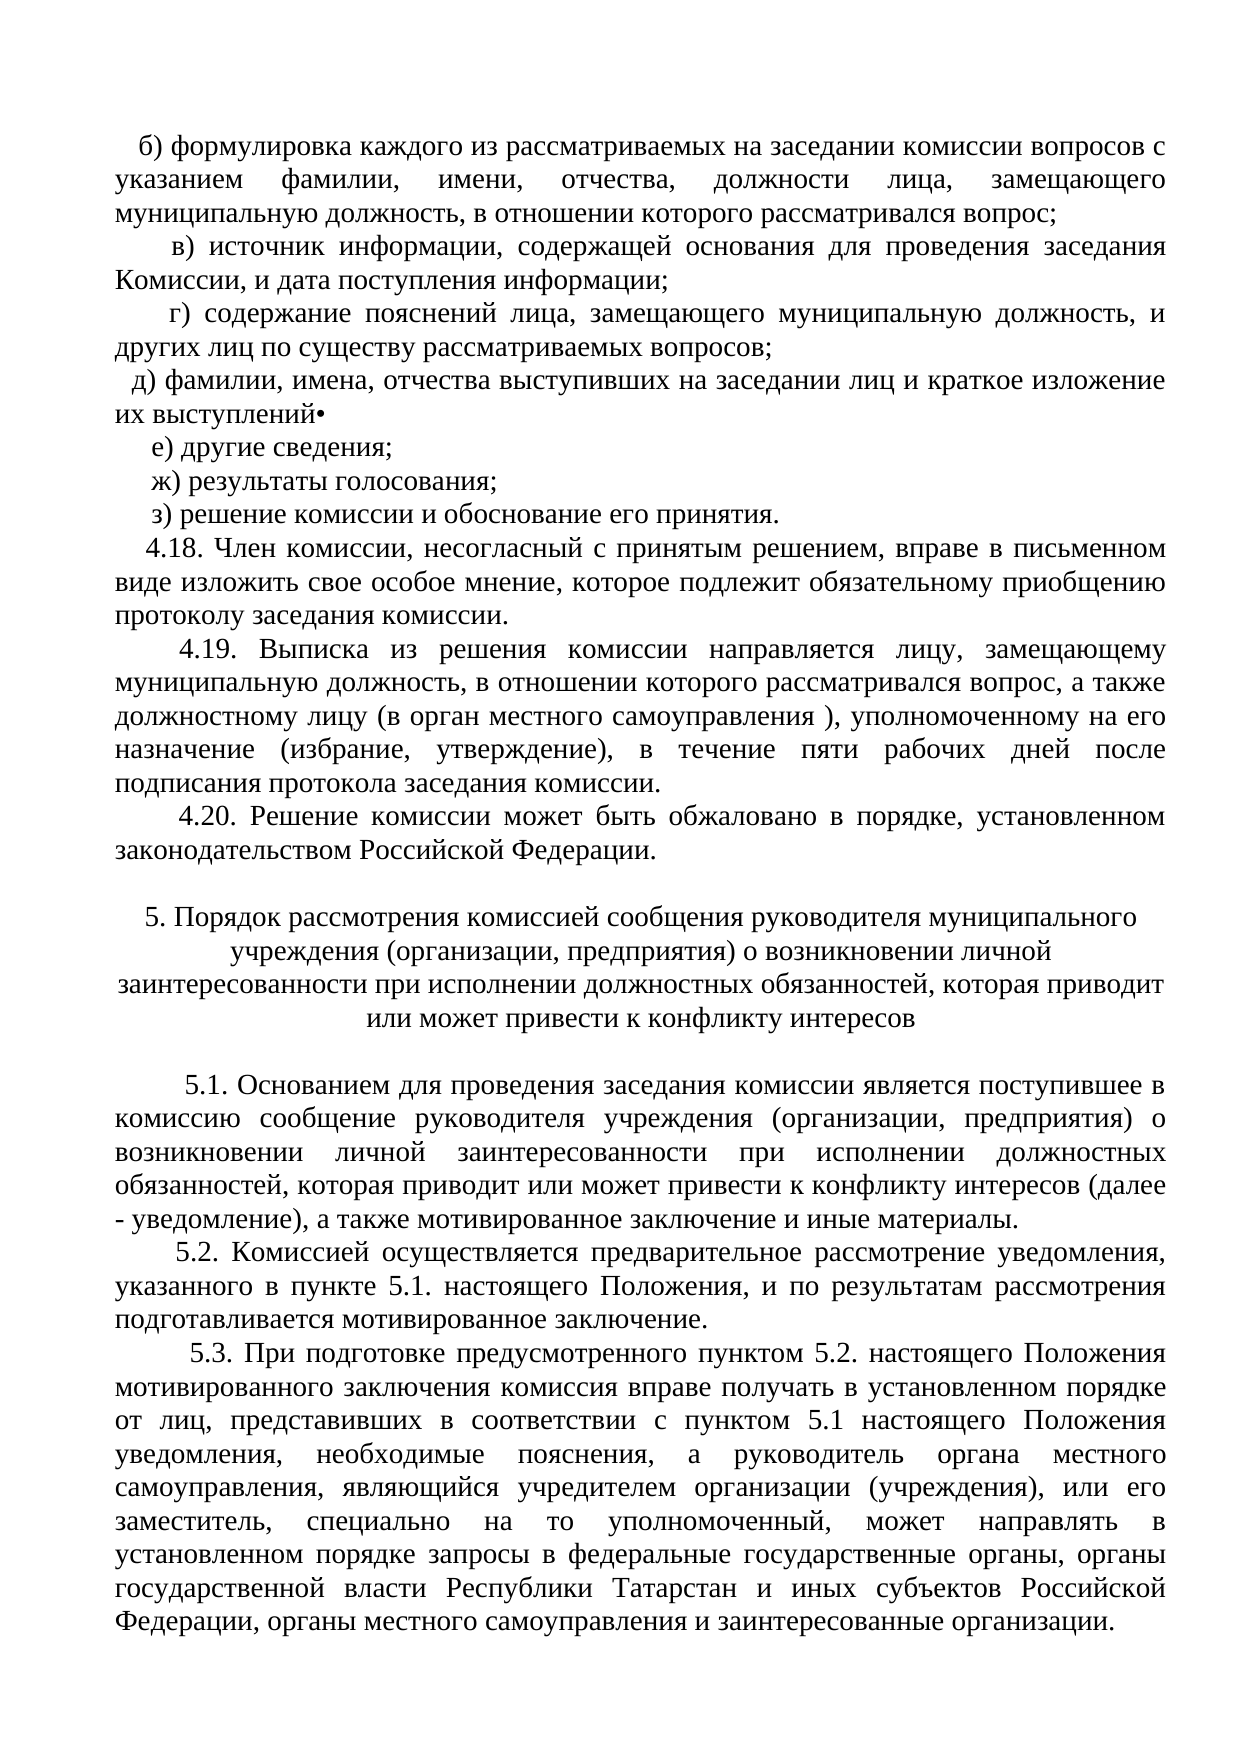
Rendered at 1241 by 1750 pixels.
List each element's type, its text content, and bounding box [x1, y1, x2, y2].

text б) формулировка каждого из рассматриваемых на заседании комиссии вопросов с указанием фамилии, имени, отчества, должности лица, замещающего муниципальную должность, в отношении которого рассматривался вопрос; [114, 128, 1167, 228]
text 5.2. Комиссией осуществляется предварительное рассмотрение уведомления, указанного в пункте 5.1. настоящего Положения, и по результатам рассмотрения подготавливается мотивированное заключение. [114, 1234, 1167, 1335]
text ж) результаты голосования; [114, 463, 1167, 497]
text 4.20. Решение комиссии может быть обжаловано в порядке, установленном законодательством Российской Федерации. [114, 798, 1167, 866]
text 5.1. Основанием для проведения заседания комиссии является поступившее в комиссию сообщение руководителя учреждения (организации, предприятия) о возникновении личной заинтересованности при исполнении должностных обязанностей, которая приводит или может привести к конфликту интересов (далее - уведомление), а также мотивированное заключение и иные материалы. [114, 1067, 1167, 1234]
text 4.18. Член комиссии, несогласный с принятым решением, вправе в письменном виде изложить свое особое мнение, которое подлежит обязательному приобщению протоколу заседания комиссии. [114, 530, 1167, 631]
text 5.3. При подготовке предусмотренного пунктом 5.2. настоящего Положения мотивированного заключения комиссия вправе получать в установленном порядке от лиц, представивших в соответствии с пунктом 5.1 настоящего Положения уведомления, необходимые пояснения, а руководитель органа местного самоуправления, являющийся учредителем организации (учреждения), или его заместитель, специально на то уполномоченный, может направлять в установленном порядке запросы в федеральные государственные органы, органы государственной власти Республики Татарстан и иных субъектов Российской Федерации, органы местного самоуправления и заинтересованные организации. [114, 1335, 1167, 1637]
text г) содержание пояснений лица, замещающего муниципальную должность, и других лиц по существу рассматриваемых вопросов; [114, 295, 1167, 362]
text в) источник информации, содержащей основания для проведения заседания Комиссии, и дата поступления информации; [114, 228, 1167, 295]
text д) фамилии, имена, отчества выступивших на заседании лиц и краткое изложение их выступлений• [114, 362, 1167, 429]
text 4.19. Выписка из решения комиссии направляется лицу, замещающему муниципальную должность, в отношении которого рассматривался вопрос, а также должностному лицу (в орган местного самоуправления ), уполномоченному на его назначение (избрание, утверждение), в течение пяти рабочих дней после подписания протокола заседания комиссии. [114, 631, 1167, 798]
text з) решение комиссии и обоснование его принятия. [114, 497, 1167, 530]
text е) другие сведения; [114, 429, 1167, 463]
text 5. Порядок рассмотрения комиссией сообщения руководителя муниципального учреждения (организации, предприятия) о возникновении личной заинтересованности при исполнении должностных обязанностей, которая приводит или может привести к конфликту интересов [114, 899, 1167, 1033]
